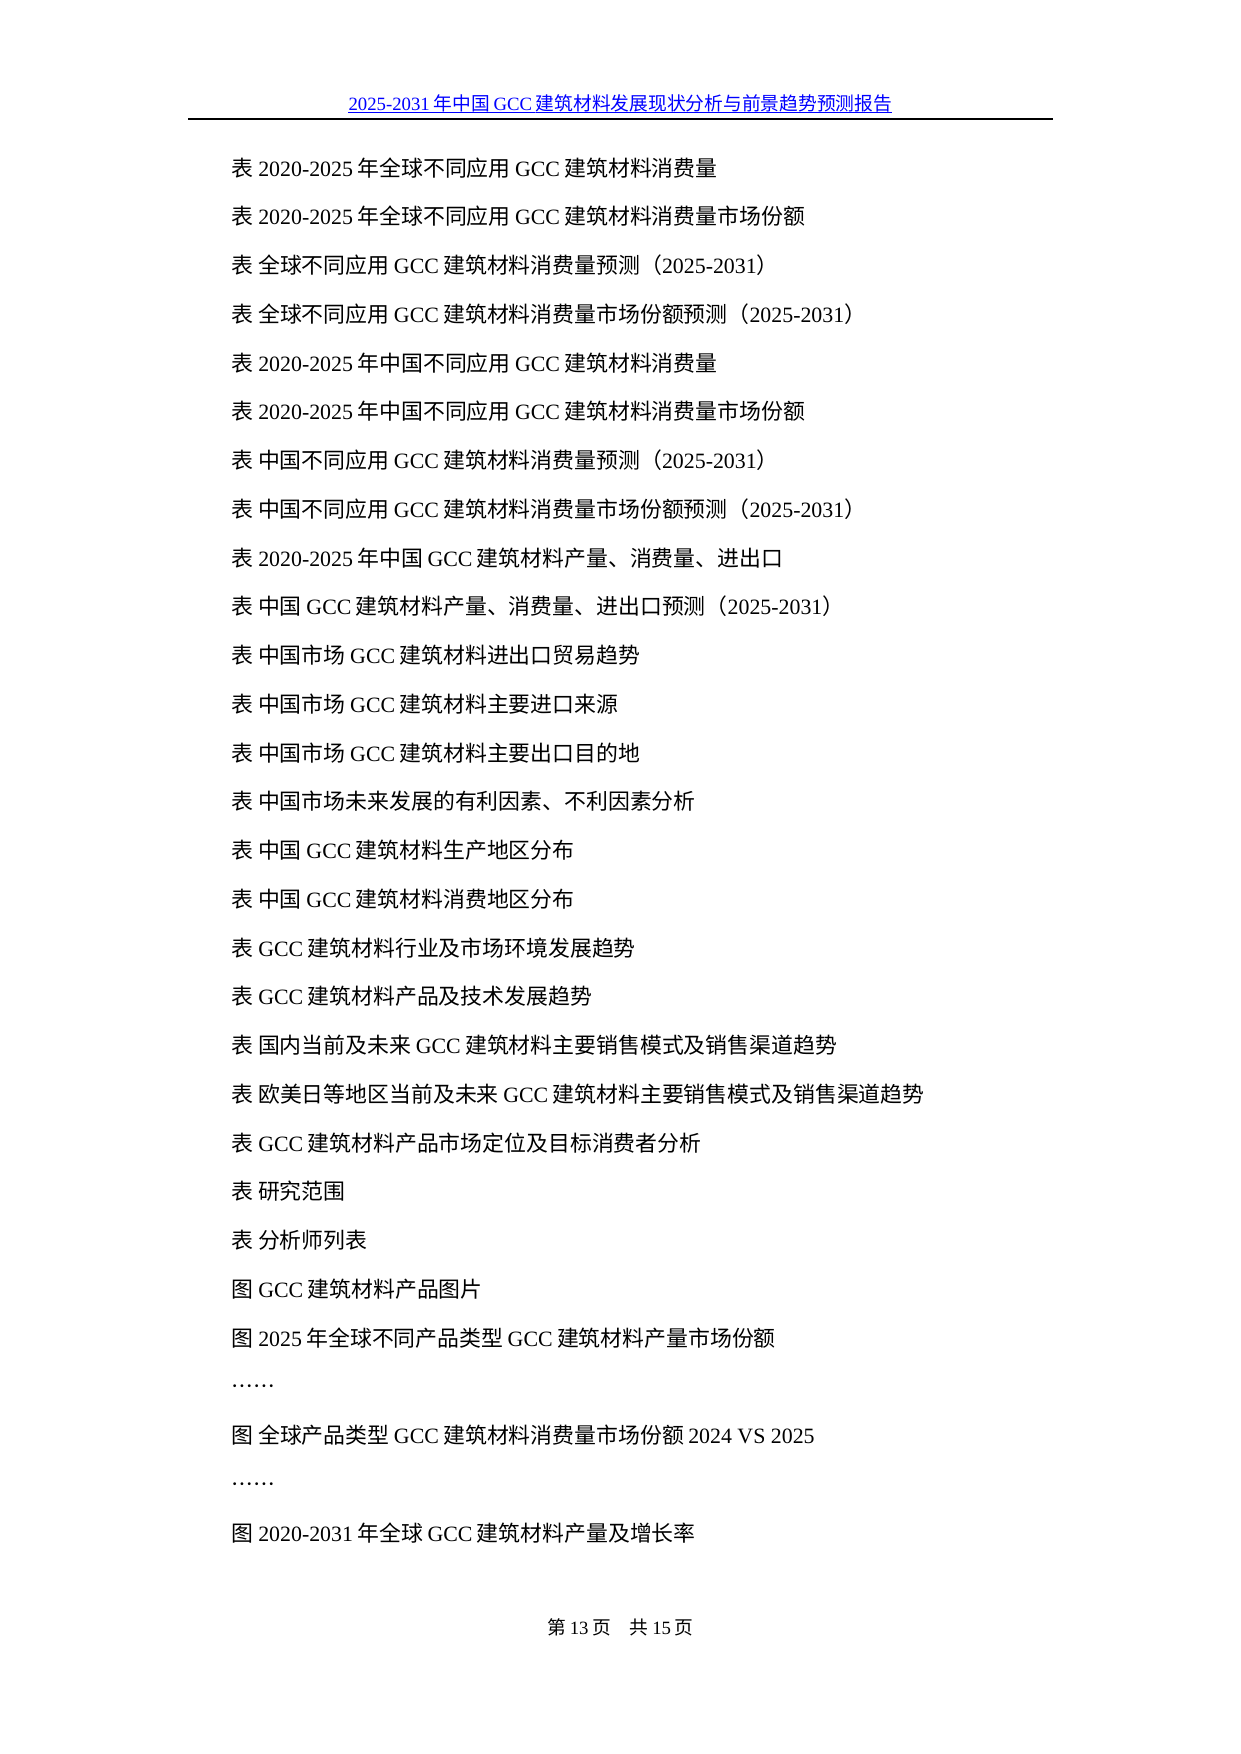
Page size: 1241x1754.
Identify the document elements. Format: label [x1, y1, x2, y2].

text [187, 150, 1053, 1548]
